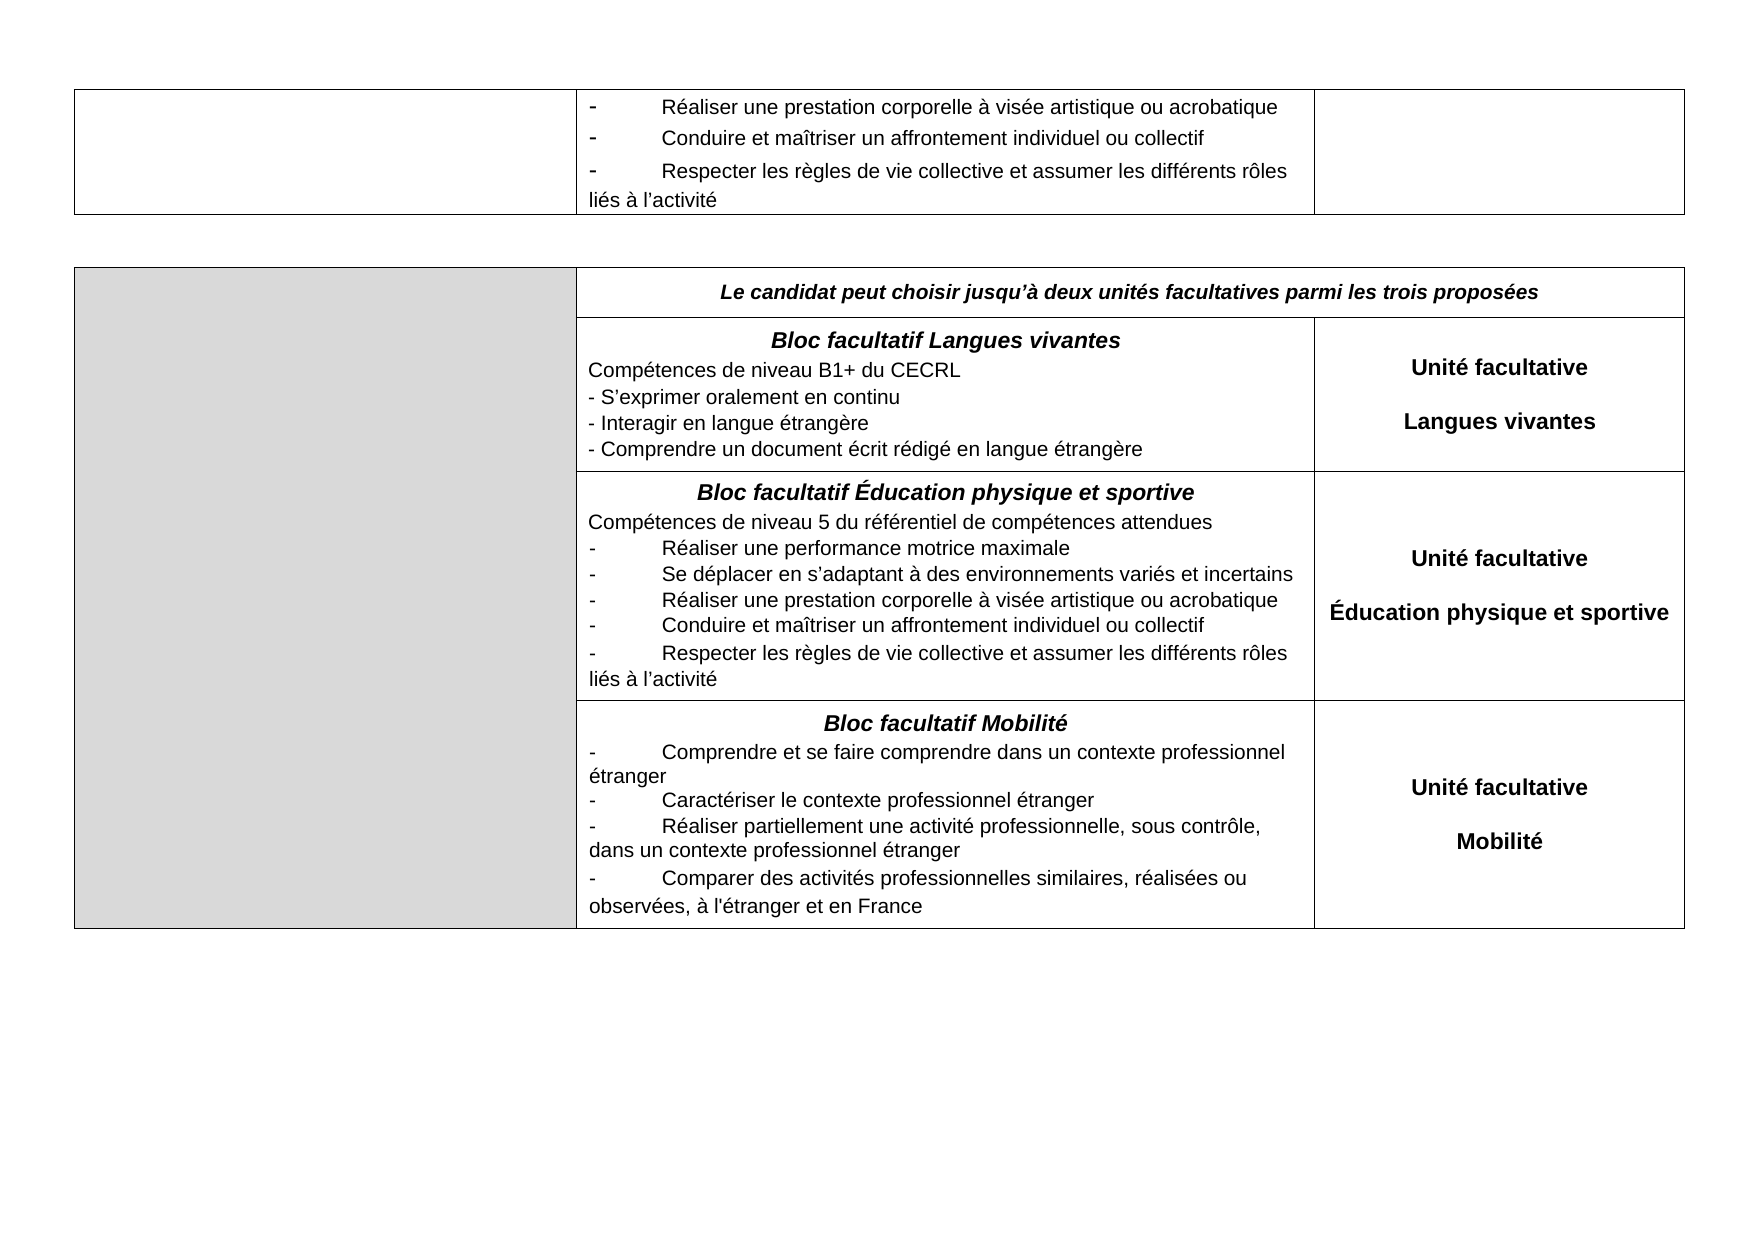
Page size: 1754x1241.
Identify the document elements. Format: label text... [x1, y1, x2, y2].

table_header [75, 268, 576, 928]
table_cell Bloc facultatif Langues vivantes Compétences de niveau B1+ du CECRL S’exprimer oralement en continu Interagir en langue étrangère Comprendre un document écrit rédigé en langue étrangère [577, 318, 1314, 471]
table_header Le candidat peut choisir jusqu’à deux unités facultatives parmi les trois proposées [577, 268, 1684, 317]
table_cell Bloc facultatif Éducation physique et sportive Compétences de niveau 5 du référentiel de compétences attendues Réaliser une performance motrice maximale Se déplacer en s’adaptant à des environnements variés et incertains Réaliser une prestation corporelle à visée artistique ou acrobatique Conduire et maîtriser un affrontement individuel ou collectif Respecter les règles de vie collective et assumer les différents rôles liés à l’activité [577, 472, 1314, 699]
table_cell Bloc facultatif Mobilité Comprendre et se faire comprendre dans un contexte professionnel étranger Caractériser le contexte professionnel étranger Réaliser partiellement une activité professionnelle, sous contrôle, dans un contexte professionnel étranger Comparer des activités professionnelles similaires, réalisées ou observées, à l'étranger et en France [577, 701, 1314, 928]
table_cell Unité facultative Langues vivantes [1315, 318, 1684, 471]
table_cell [577, 90, 1314, 214]
table_cell Unité facultative Éducation physique et sportive [1315, 472, 1684, 699]
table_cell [1315, 90, 1684, 214]
table_cell Unité facultative Mobilité [1315, 701, 1684, 928]
